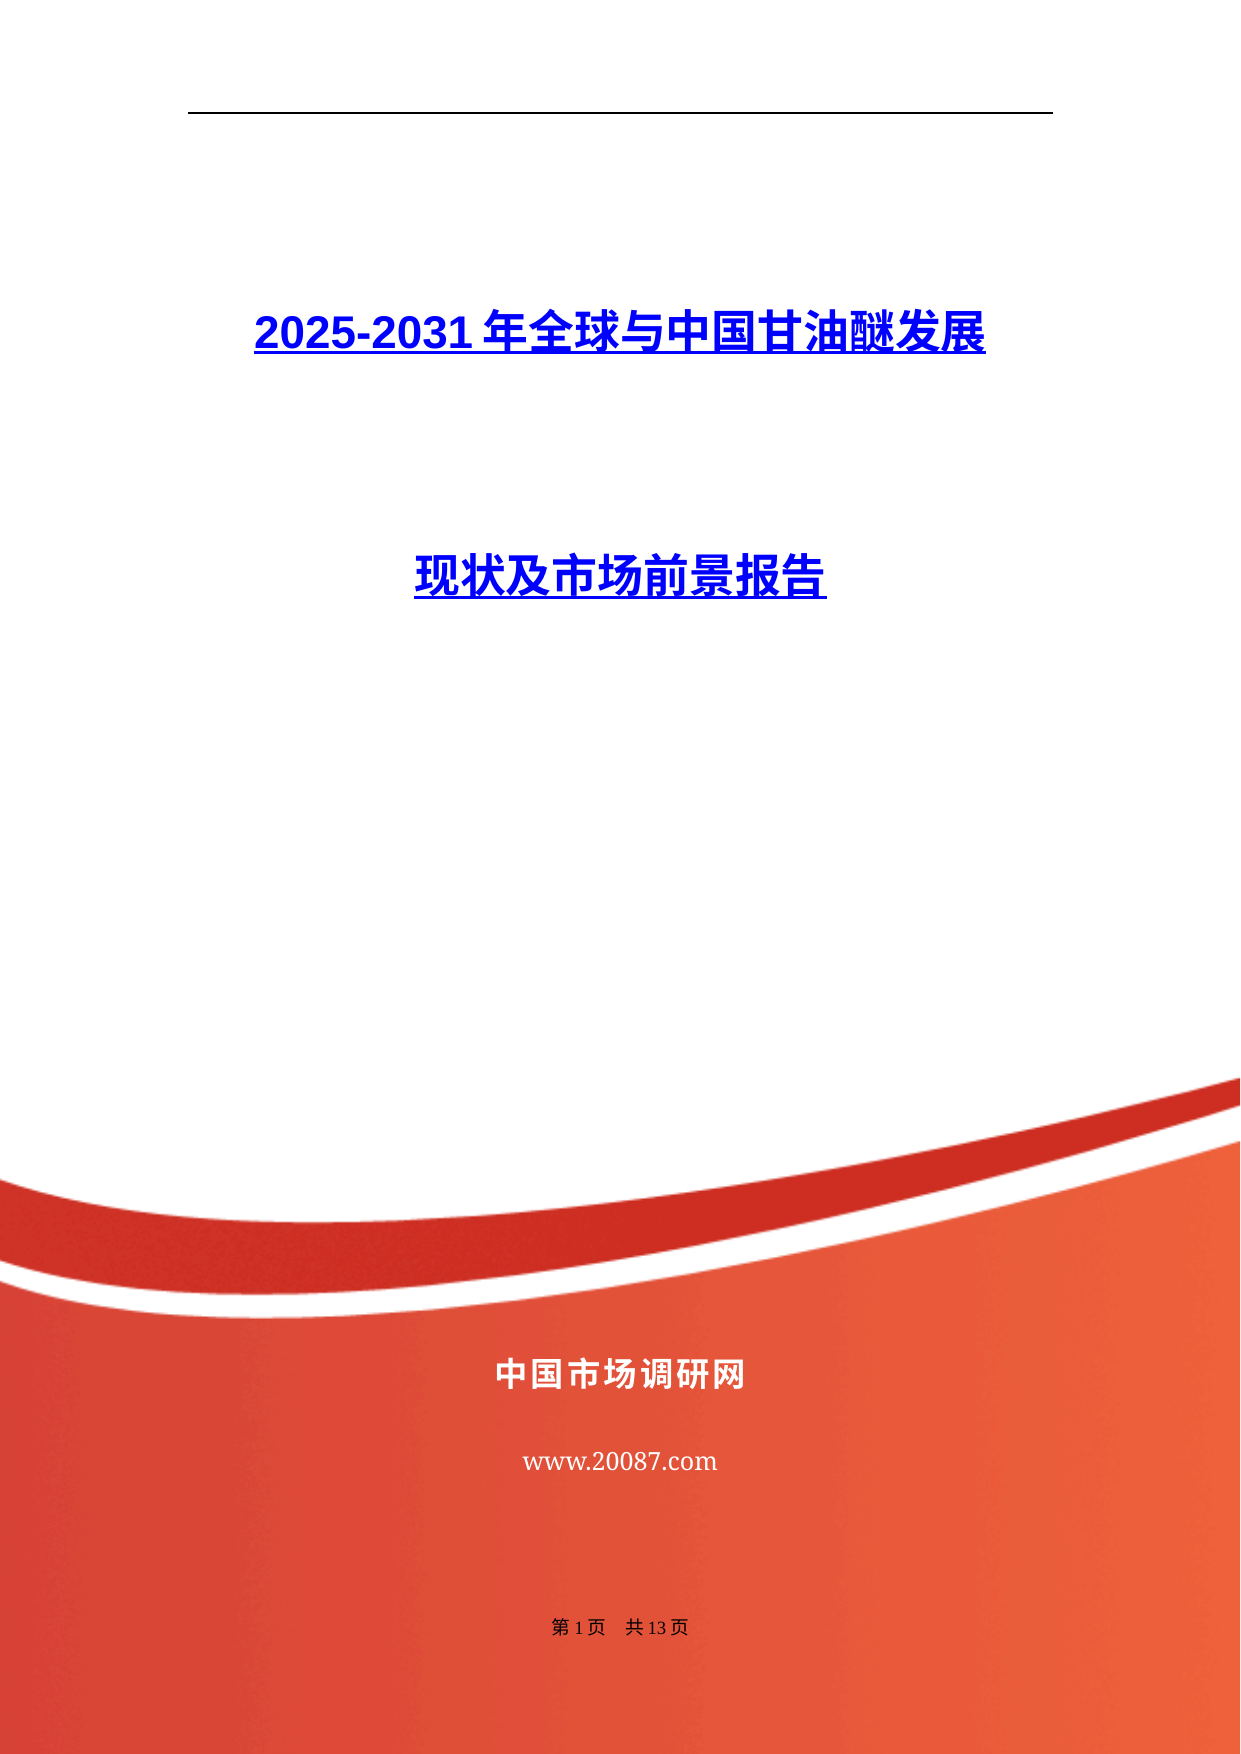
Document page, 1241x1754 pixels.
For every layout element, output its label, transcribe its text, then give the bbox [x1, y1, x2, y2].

picture [0, 1006, 1241, 1754]
text www.20087.com [187, 1428, 1053, 1493]
table_header 2025-2031年全球与中国甘油醚发展现状及市场前景报告 [188, 207, 1053, 773]
subtitle 中国市场调研网 [187, 1339, 1053, 1404]
